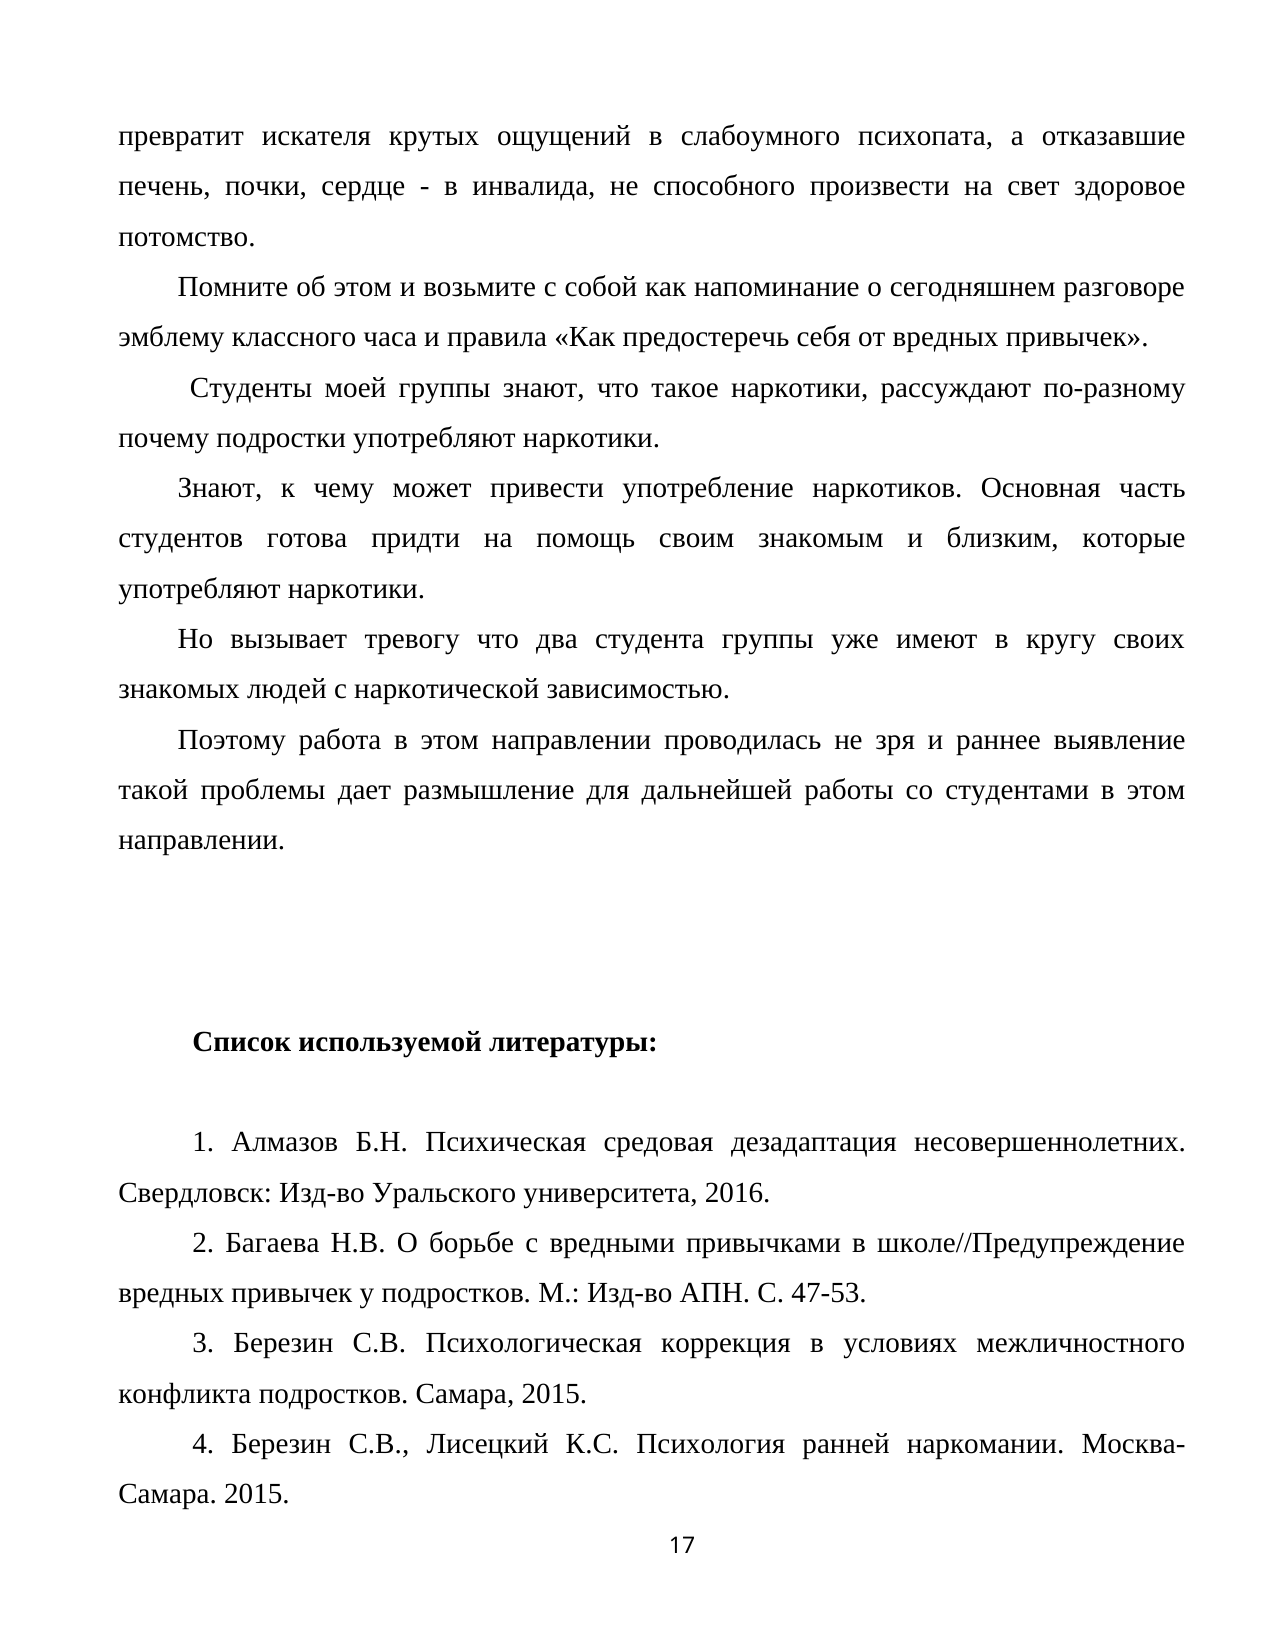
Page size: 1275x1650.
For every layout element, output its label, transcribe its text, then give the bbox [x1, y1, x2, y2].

text 4. Березин С.В., Лисецкий К.С. Психология ранней наркомании. Москва-Самара. 2015. [118, 1426, 1186, 1510]
text Студенты моей группы знают, что такое наркотики, рассуждают по-разному почему подростки употребляют наркотики. [118, 370, 1186, 453]
text Помните об этом и возьмите с собой как напоминание о сегодняшнем разговоре эмблему классного часа и правила «Как предостеречь себя от вредных привычек». [118, 269, 1186, 353]
text Но вызывает тревогу что два студента группы уже имеют в кругу своих знакомых людей с наркотической зависимостью. [118, 621, 1186, 705]
text 2. Багаева Н.В. О борьбе с вредными привычками в школе//Предупреждение вредных привычек у подростков. М.: Изд-во АПН. С. 47-53. [118, 1225, 1186, 1309]
text Знают, к чему может привести употребление наркотиков. Основная часть студентов готова придти на помощь своим знакомым и близким, которые употребляют наркотики. [118, 470, 1186, 604]
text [118, 118, 1186, 252]
text Список используемой литературы: [118, 1024, 1186, 1057]
text 3. Березин С.В. Психологическая коррекция в условиях межличностного конфликта подростков. Самара, 2015. [118, 1326, 1186, 1409]
text 1. Алмазов Б.Н. Психическая средовая дезадаптация несовершеннолетних. Свердловск: Изд-во Уральского университета, 2016. [118, 1124, 1186, 1208]
text Поэтому работа в этом направлении проводилась не зря и раннее выявление такой проблемы дает размышление для дальнейшей работы со студентами в этом направлении. [118, 722, 1186, 856]
